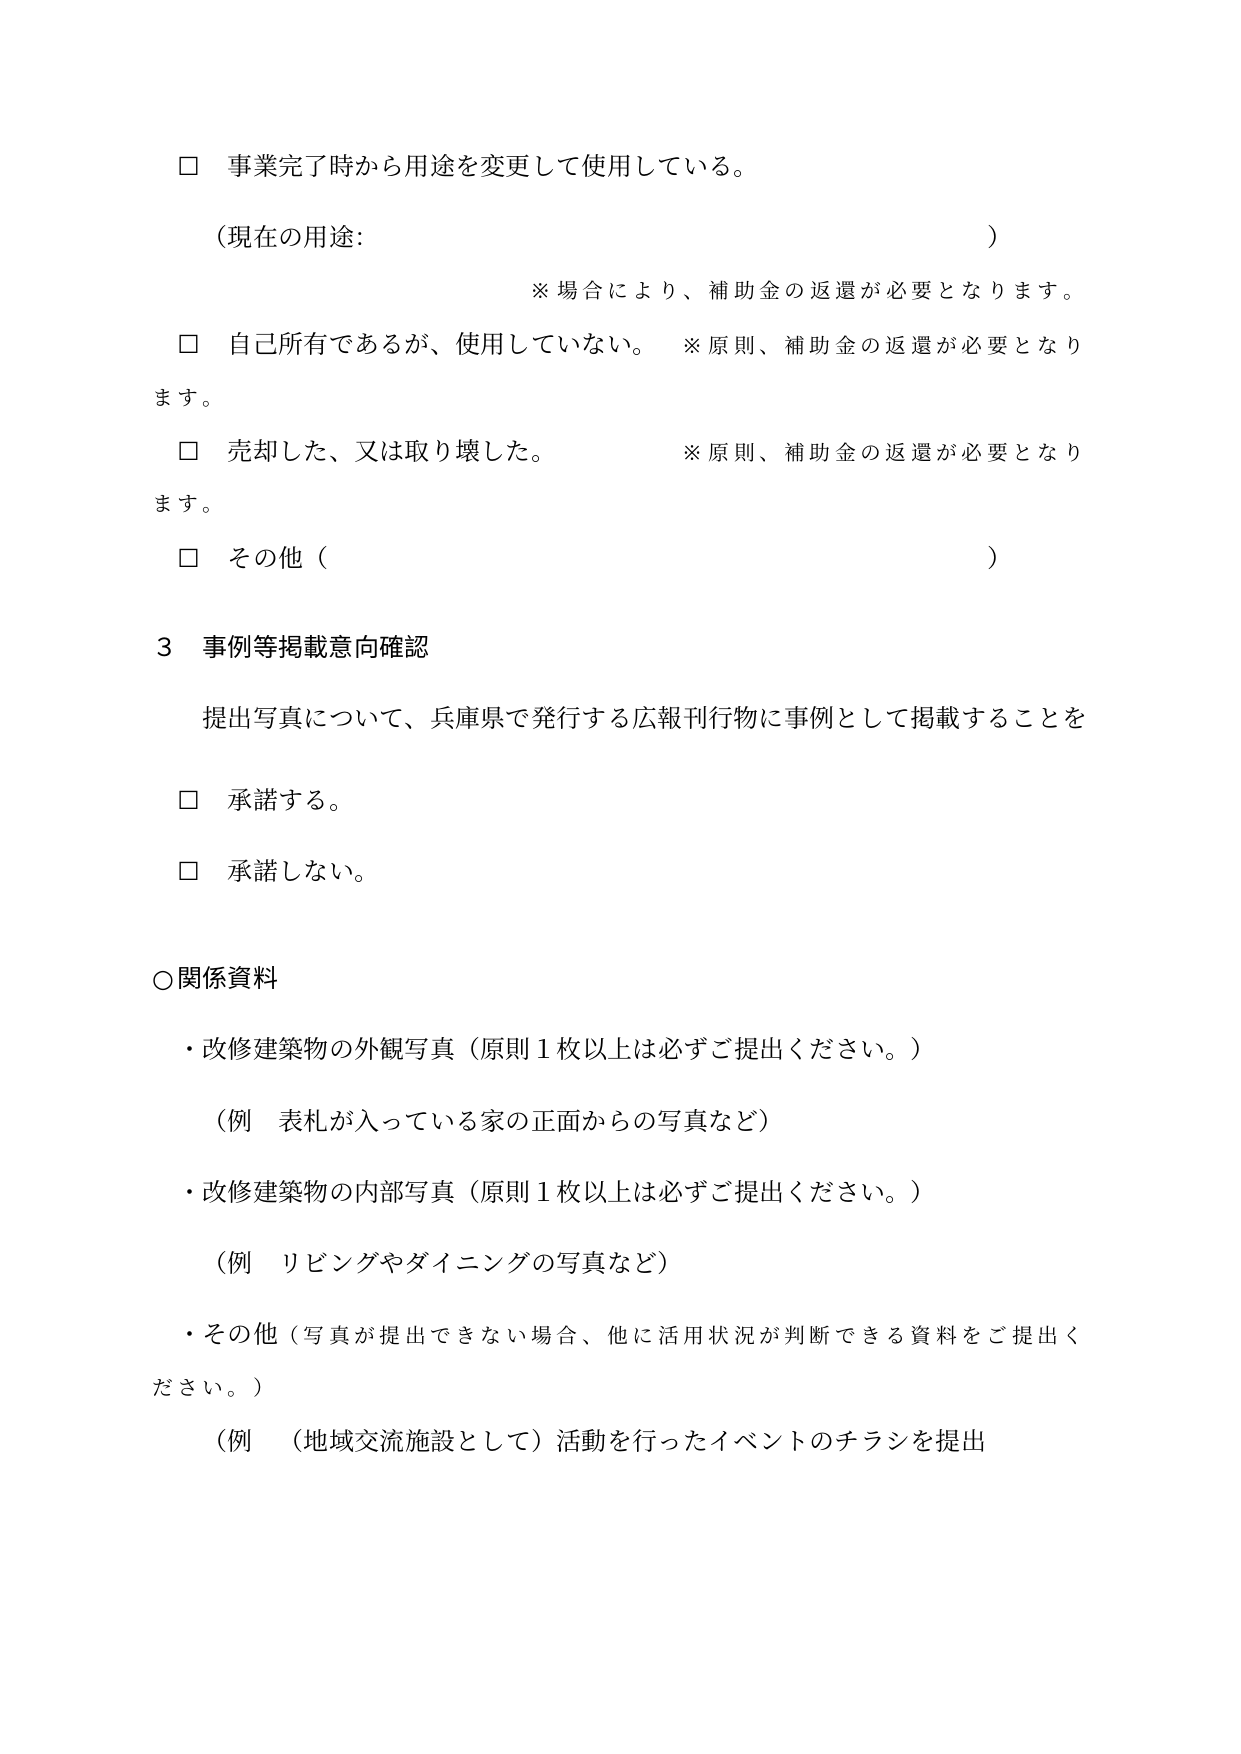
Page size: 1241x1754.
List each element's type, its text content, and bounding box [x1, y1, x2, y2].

text ・改修建築物の内部写真（原則１枚以上は必ずご提出ください。） [152, 1155, 1088, 1226]
text 承諾する。 [152, 763, 1088, 834]
text 提出写真について、兵庫県で発行する広報刊行物に事例として掲載することを [152, 681, 1088, 752]
text ・その他（写真が提出できない場合、他に活用状況が判断できる資料をご提出ください。） [152, 1297, 1088, 1404]
text 売却した、又は取り壊した。 ※原則、補助金の返還が必要となります。 [152, 414, 1088, 521]
text （例 （地域交流施設として）活動を行ったイベントのチラシを提出 [152, 1404, 1088, 1475]
text ○関係資料 [152, 941, 1088, 1012]
text 自己所有であるが、使用していない。 ※原則、補助金の返還が必要となります。 [152, 307, 1088, 414]
text （例 リビングやダイニングの写真など） [152, 1226, 1088, 1297]
text その他（ ） [152, 521, 1088, 592]
text ３ 事例等掲載意向確認 [152, 610, 1088, 681]
text ・改修建築物の外観写真（原則１枚以上は必ずご提出ください。） [152, 1012, 1088, 1083]
text （現在の用途： ） [152, 200, 1088, 271]
text （例 表札が入っている家の正面からの写真など） [152, 1083, 1088, 1155]
text 事業完了時から用途を変更して使用している。 [152, 129, 1088, 200]
text ※場合により、補助金の返還が必要となります。 [196, 271, 1088, 307]
text 承諾しない。 [152, 834, 1088, 905]
